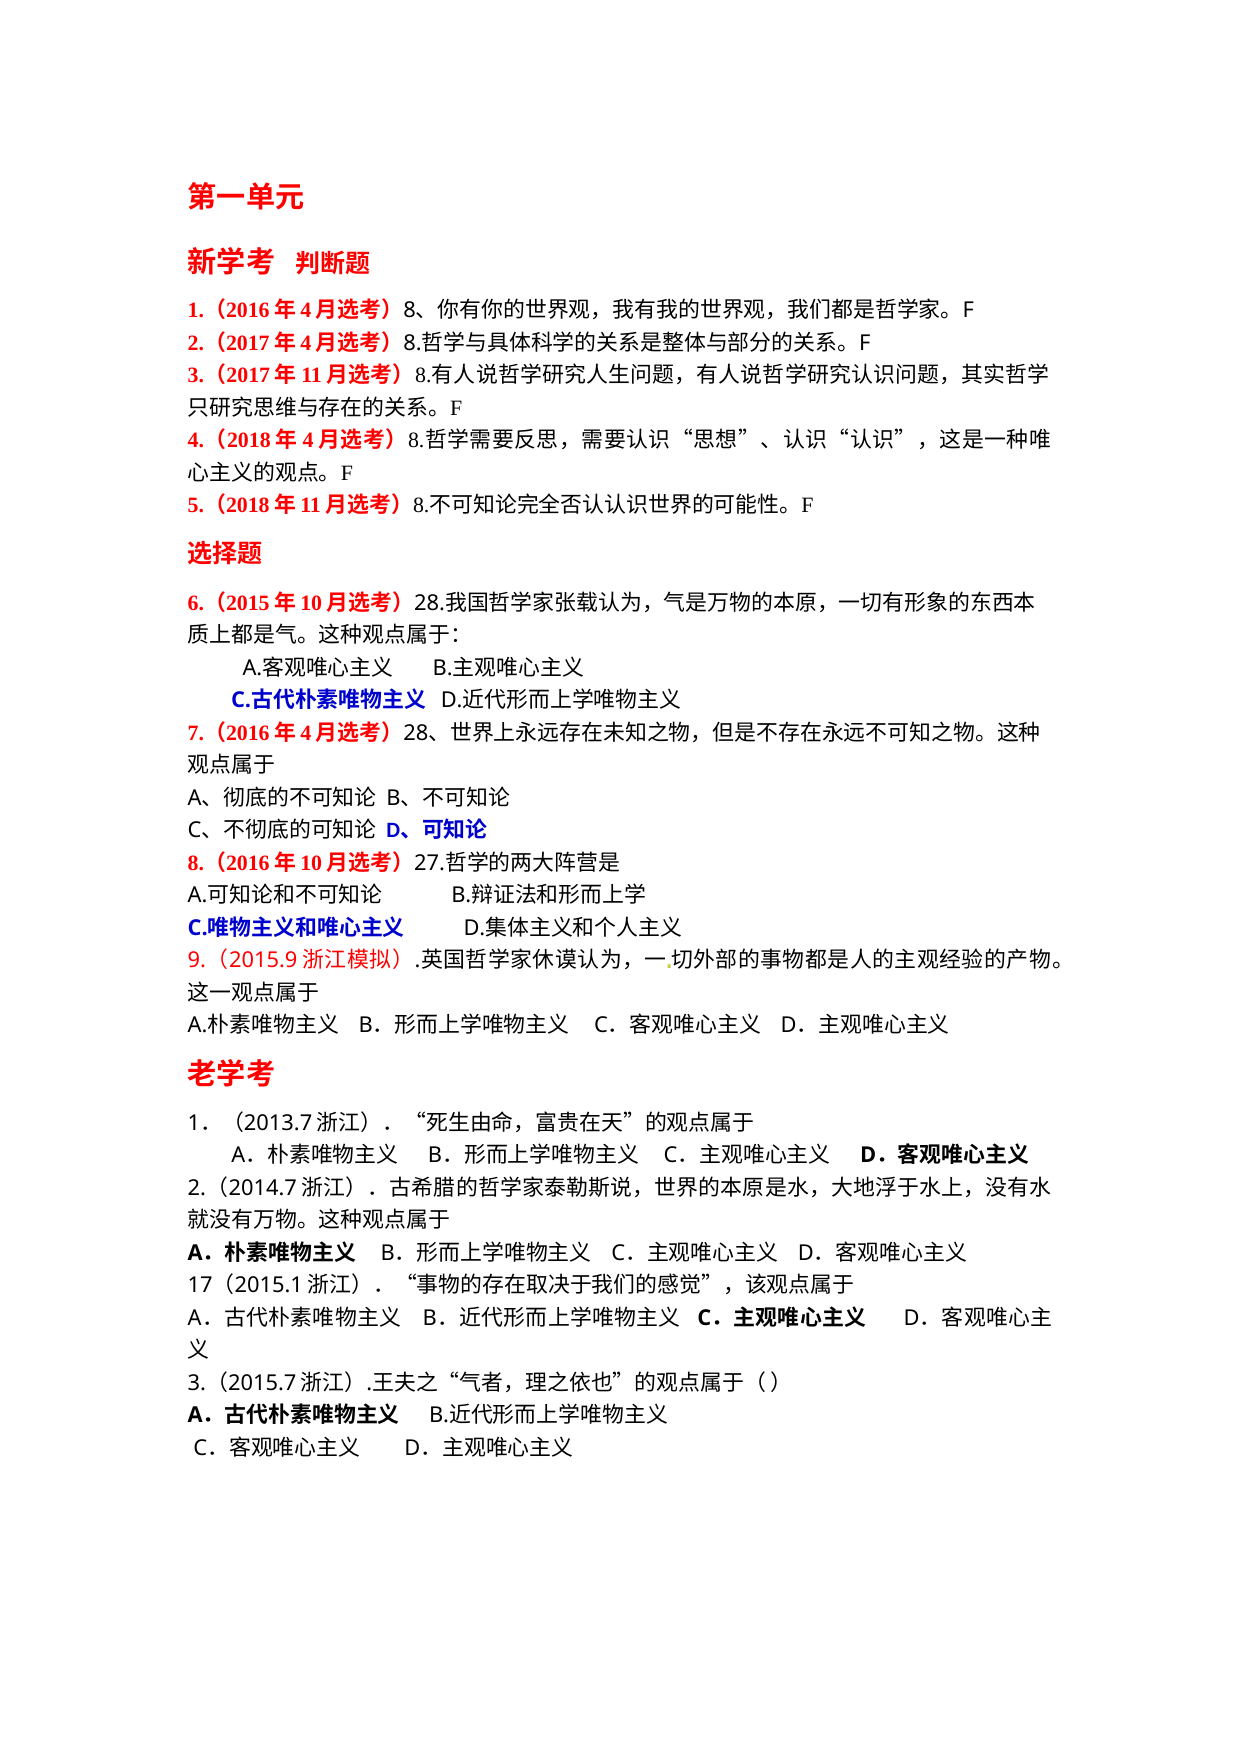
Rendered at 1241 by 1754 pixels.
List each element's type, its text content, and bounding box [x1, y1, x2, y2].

text 3.（2017年11月选考）8.有人说哲学研究人生问题，有人说哲学研究认识问题，其实哲学只研究思维与存在的关系。F [187, 357, 1053, 422]
text 1.（2016年4月选考）8、你有你的世界观，我有我的世界观，我们都是哲学家。F [187, 292, 1053, 324]
text 4.（2018年4月选考）8.哲学需要反思，需要认识“思想”、认识“认识”，这是一种唯心主义的观点。F [187, 422, 1053, 487]
text 3.（2015.7浙江）.王夫之“气者，理之依也”的观点属于（ ） [187, 1364, 1053, 1397]
text A.客观唯心主义 B.主观唯心主义 [187, 649, 1053, 682]
text A.可知论和不可知论 B.辩证法和形而上学 [187, 877, 1053, 909]
text 选择题 [187, 519, 1053, 584]
text 7.（2016年4月选考）28、世界上永远存在未知之物，但是不存在永远不可知之物。这种观点属于 [187, 714, 1053, 779]
text C.唯物主义和唯心主义 D.集体主义和个人主义 [187, 909, 1053, 942]
text A．朴素唯物主义 B．形而上学唯物主义 C．主观唯心主义 D．客观唯心主义 [187, 1234, 1053, 1267]
text 第一单元 [187, 162, 1053, 227]
text 1．（2013.7浙江）．“死生由命，富贵在天”的观点属于 [187, 1104, 1053, 1137]
text 6.（2015年10月选考）28.我国哲学家张载认为，气是万物的本原，一切有形象的东西本质上都是气。这种观点属于： [187, 584, 1053, 649]
text 17（2015.1浙江）．“事物的存在取决于我们的感觉”，该观点属于 [187, 1267, 1053, 1299]
text A.朴素唯物主义 B．形而上学唯物主义 C．客观唯心主义 D．主观唯心主义 [187, 1007, 1053, 1039]
text C、不彻底的可知论 D、可知论 [187, 812, 1053, 844]
text 5.（2018年11月选考）8.不可知论完全否认认识世界的可能性。F [187, 487, 1053, 519]
text 2.（2014.7浙江）．古希腊的哲学家泰勒斯说，世界的本原是水，大地浮于水上，没有水就没有万物。这种观点属于 [187, 1169, 1053, 1234]
text 新学考 判断题 [187, 227, 1053, 292]
text 2.（2017年4月选考）8.哲学与具体科学的关系是整体与部分的关系。F [187, 324, 1053, 357]
text A．古代朴素唯物主义 B．近代形而上学唯物主义 C．主观唯心主义 D．客观唯心主义 [187, 1299, 1053, 1364]
text 9.（2015.9浙江模拟）.英国哲学家休谟认为，一切外部的事物都是人的主观经验的产物。这一观点属于 [187, 942, 1053, 1007]
text A、彻底的不可知论 B、不可知论 [187, 779, 1053, 812]
text C.古代朴素唯物主义 D.近代形而上学唯物主义 [187, 682, 1053, 714]
text A．朴素唯物主义 B．形而上学唯物主义 C．主观唯心主义 D．客观唯心主义 [187, 1137, 1053, 1169]
text C．客观唯心主义 D．主观唯心主义 [187, 1429, 1053, 1462]
text A．古代朴素唯物主义 B.近代形而上学唯物主义 [187, 1397, 1053, 1429]
text 老学考 [187, 1039, 1053, 1104]
text 8.（2016年10月选考）27.哲学的两大阵营是 [187, 844, 1053, 877]
